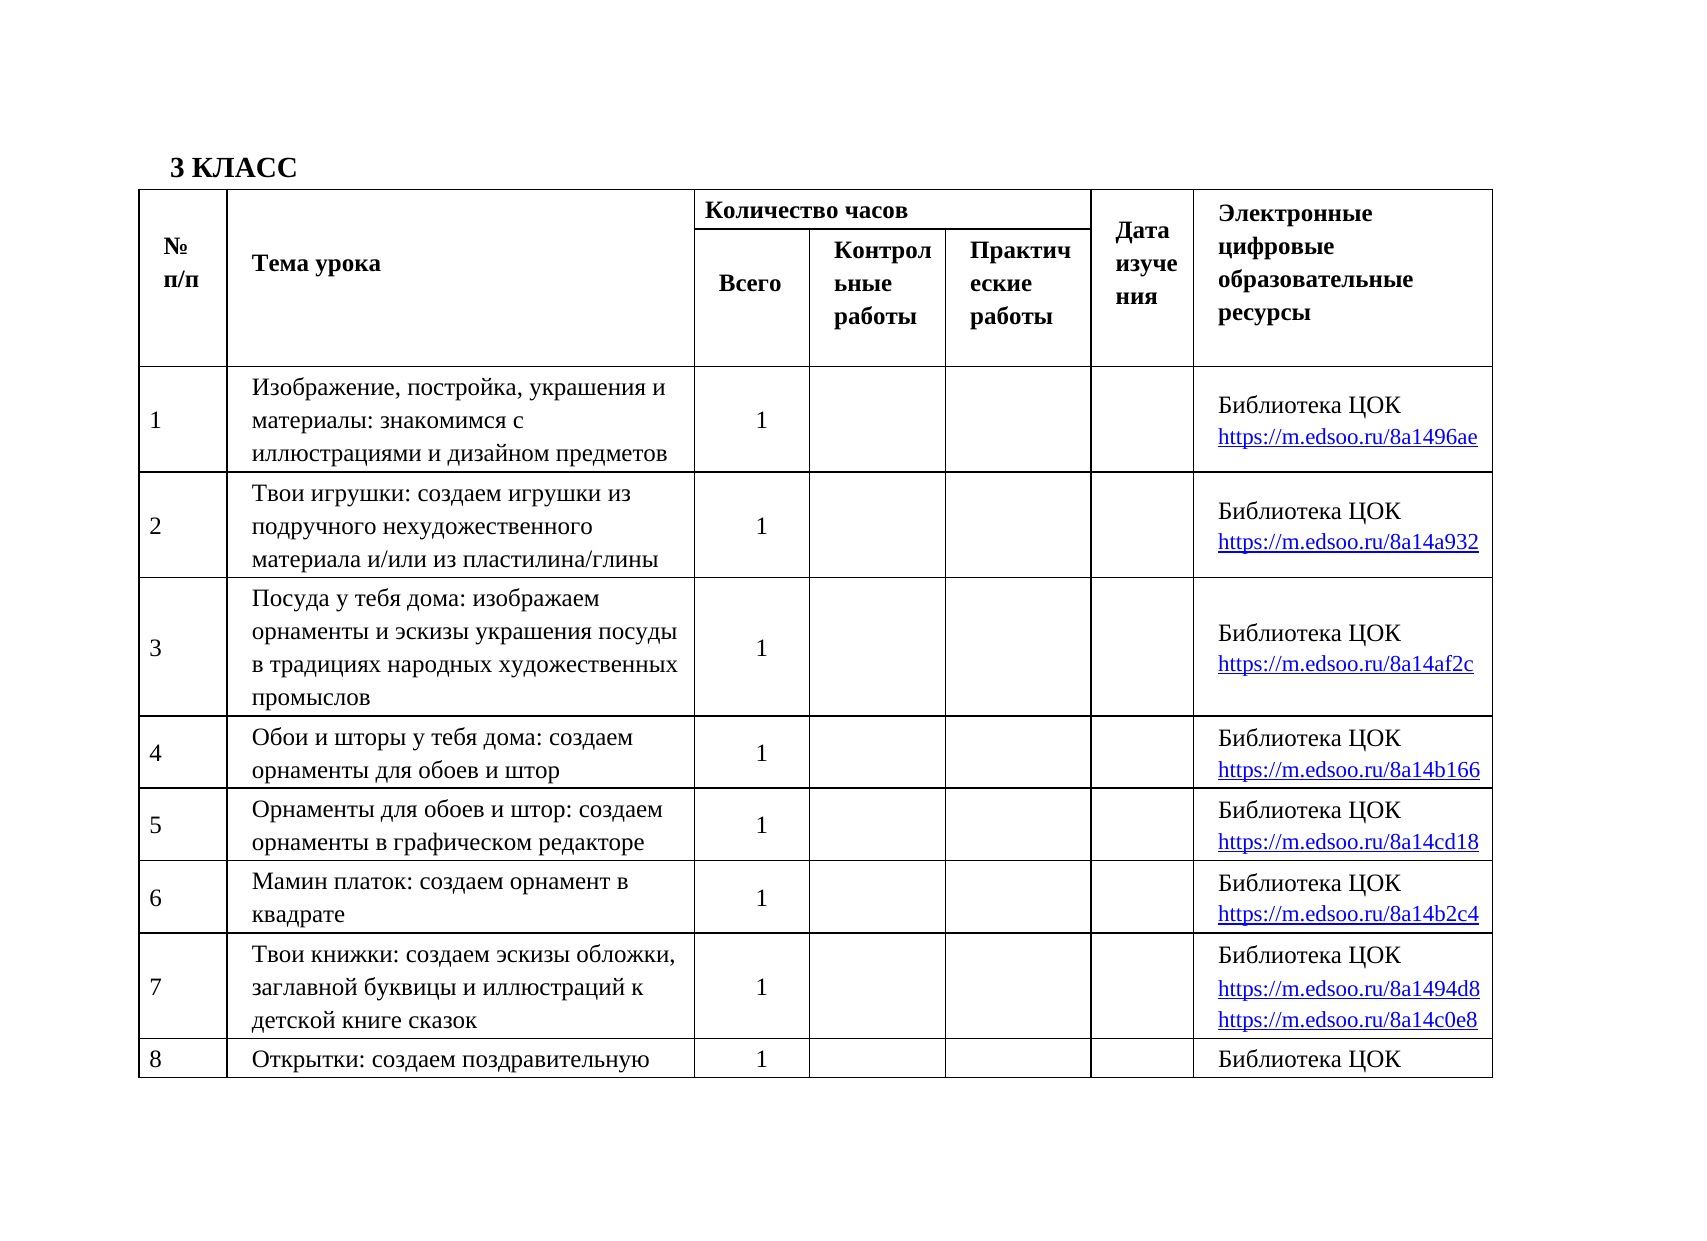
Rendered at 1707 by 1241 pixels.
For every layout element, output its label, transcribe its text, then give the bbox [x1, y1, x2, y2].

table_cell Контрольные работы [810, 230, 945, 366]
table_cell Твои игрушки: создаем игрушки из подручного нехудожественного материала и/или из пластилина/глины [228, 473, 694, 576]
table_cell 1 [695, 367, 809, 471]
table_cell 8 [140, 1039, 226, 1077]
table_header Тема урока [228, 190, 694, 366]
table_cell [810, 861, 945, 932]
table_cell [228, 1039, 694, 1077]
table_cell 3 [140, 578, 226, 715]
table_cell [946, 1039, 1090, 1077]
table_cell 1 [140, 367, 226, 471]
table_cell [946, 717, 1090, 787]
table_cell [810, 367, 945, 471]
table_cell [946, 789, 1090, 860]
table_cell Библиотека ЦОК https://m.edsoo.ru/8a1496ae [1194, 367, 1492, 471]
table_cell Практические работы [946, 230, 1090, 366]
table_cell 7 [140, 934, 226, 1037]
table_header № п/п [140, 190, 226, 366]
table_cell Посуда у тебя дома: изображаем орнаменты и эскизы украшения посуды в традициях народных художественных промыслов [228, 578, 694, 715]
table_cell [1092, 789, 1193, 860]
table_cell Твои книжки: создаем эскизы обложки, заглавной буквицы и иллюстраций к детской книге сказок [228, 934, 694, 1037]
table_header Дата изучения [1092, 190, 1193, 366]
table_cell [1194, 1039, 1492, 1077]
table_cell [1092, 578, 1193, 715]
table_cell Орнаменты для обоев и штор: создаем орнаменты в графическом редакторе [228, 789, 694, 860]
table_cell 2 [140, 473, 226, 576]
table_cell 1 [695, 717, 809, 787]
table_cell 6 [140, 861, 226, 932]
table_cell [946, 934, 1090, 1037]
table_cell [946, 367, 1090, 471]
table_cell Всего [695, 230, 809, 366]
table_cell 1 [695, 1039, 809, 1077]
table_cell [1092, 861, 1193, 932]
table_cell [810, 717, 945, 787]
table_cell [946, 578, 1090, 715]
table_cell 1 [695, 861, 809, 932]
table_cell [1092, 367, 1193, 471]
table_cell Библиотека ЦОК https://m.edsoo.ru/8a14b166 [1194, 717, 1492, 787]
table_cell Библиотека ЦОК https://m.edsoo.ru/8a14af2c [1194, 578, 1492, 715]
table_header Количество часов [695, 190, 1090, 228]
table_cell [1092, 1039, 1193, 1077]
table_cell 1 [695, 934, 809, 1037]
table_header Электронные цифровые образовательные ресурсы [1194, 190, 1492, 366]
table_cell [1092, 473, 1193, 576]
table_cell [946, 861, 1090, 932]
table_cell Библиотека ЦОК https://m.edsoo.ru/8a14a932 [1194, 473, 1492, 576]
table_cell [810, 1039, 945, 1077]
table_cell Изображение, постройка, украшения и материалы: знакомимся с иллюстрациями и дизайном предметов [228, 367, 694, 471]
table_cell [810, 789, 945, 860]
table_cell [1092, 934, 1193, 1037]
table_cell 5 [140, 789, 226, 860]
table_cell [946, 473, 1090, 576]
table_cell [810, 934, 945, 1037]
table_cell 1 [695, 789, 809, 860]
table_cell Библиотека ЦОК https://m.edsoo.ru/8a14b2c4 [1194, 861, 1492, 932]
table_cell 1 [695, 578, 809, 715]
table_cell [810, 473, 945, 576]
table_cell 1 [695, 473, 809, 576]
table_cell 4 [140, 717, 226, 787]
table_cell [810, 578, 945, 715]
table_cell Обои и шторы у тебя дома: создаем орнаменты для обоев и штор [228, 717, 694, 787]
table_cell Мамин платок: создаем орнамент в квадрате [228, 861, 694, 932]
text 3 КЛАСС [162, 150, 1557, 183]
table_cell Библиотека ЦОК https://m.edsoo.ru/8a14cd18 [1194, 789, 1492, 860]
table_cell Библиотека ЦОК https://m.edsoo.ru/8a1494d8 https://m.edsoo.ru/8a14c0e8 [1194, 934, 1492, 1037]
table_cell [1092, 717, 1193, 787]
